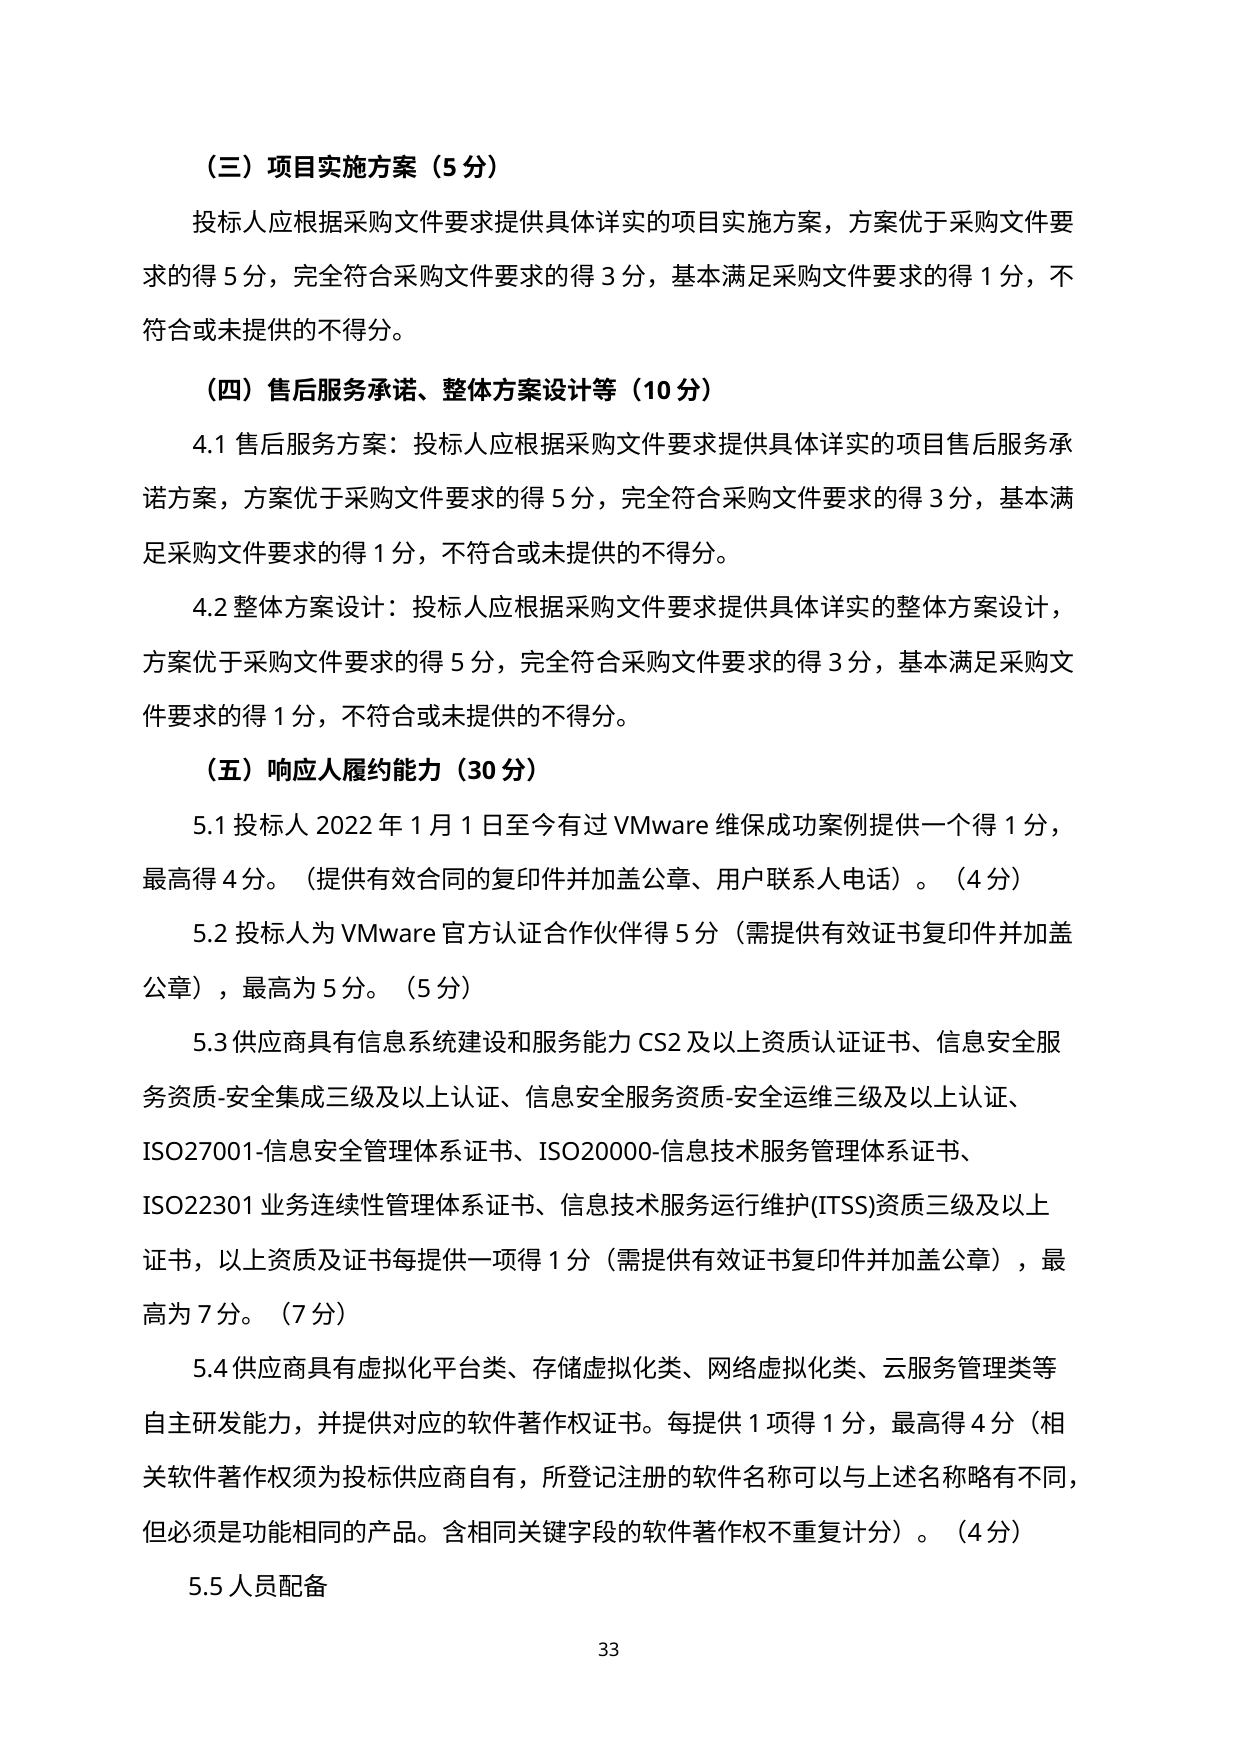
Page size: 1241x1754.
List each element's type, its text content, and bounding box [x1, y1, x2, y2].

text 5.4供应商具有虚拟化平台类、存储虚拟化类、网络虚拟化类、云服务管理类等自主研发能力，并提供对应的软件著作权证书。每提供1项得1分，最高得4分（相关软件著作权须为投标供应商自有，所登记注册的软件名称可以与上述名称略有不同，但必须是功能相同的产品。含相同关键字段的软件著作权不重复计分）。（4分） [142, 1349, 1075, 1548]
text 5.1投标人2022年1月1日至今有过VMware维保成功案例提供一个得1分，最高得4分。（提供有效合同的复印件并加盖公章、用户联系人电话）。（4分） [142, 805, 1075, 896]
text （五）响应人履约能力（30分） [142, 751, 1075, 787]
text （四）售后服务承诺、整体方案设计等（10分） [142, 370, 1075, 406]
text 投标人应根据采购文件要求提供具体详实的项目实施方案，方案优于采购文件要求的得5分，完全符合采购文件要求的得3分，基本满足采购文件要求的得1分，不符合或未提供的不得分。 [142, 202, 1075, 347]
text 4.2整体方案设计：投标人应根据采购文件要求提供具体详实的整体方案设计，方案优于采购文件要求的得5分，完全符合采购文件要求的得3分，基本满足采购文件要求的得1分，不符合或未提供的不得分。 [142, 588, 1075, 733]
text 5.3供应商具有信息系统建设和服务能力CS2及以上资质认证证书、信息安全服务资质-安全集成三级及以上认证、信息安全服务资质-安全运维三级及以上认证、ISO27001-信息安全管理体系证书、ISO20000-信息技术服务管理体系证书、ISO22301业务连续性管理体系证书、信息技术服务运行维护(ITSS)资质三级及以上证书，以上资质及证书每提供一项得1分（需提供有效证书复印件并加盖公章），最高为7分。（7分） [142, 1023, 1075, 1331]
text 5.5人员配备 [142, 1566, 1075, 1603]
text （三）项目实施方案（5分） [142, 148, 1075, 184]
text 4.1 售后服务方案：投标人应根据采购文件要求提供具体详实的项目售后服务承诺方案，方案优于采购文件要求的得5分，完全符合采购文件要求的得3分，基本满足采购文件要求的得1分，不符合或未提供的不得分。 [142, 424, 1075, 569]
text 5.2 投标人为VMware官方认证合作伙伴得5分（需提供有效证书复印件并加盖公章），最高为5分。（5分） [142, 914, 1075, 1004]
